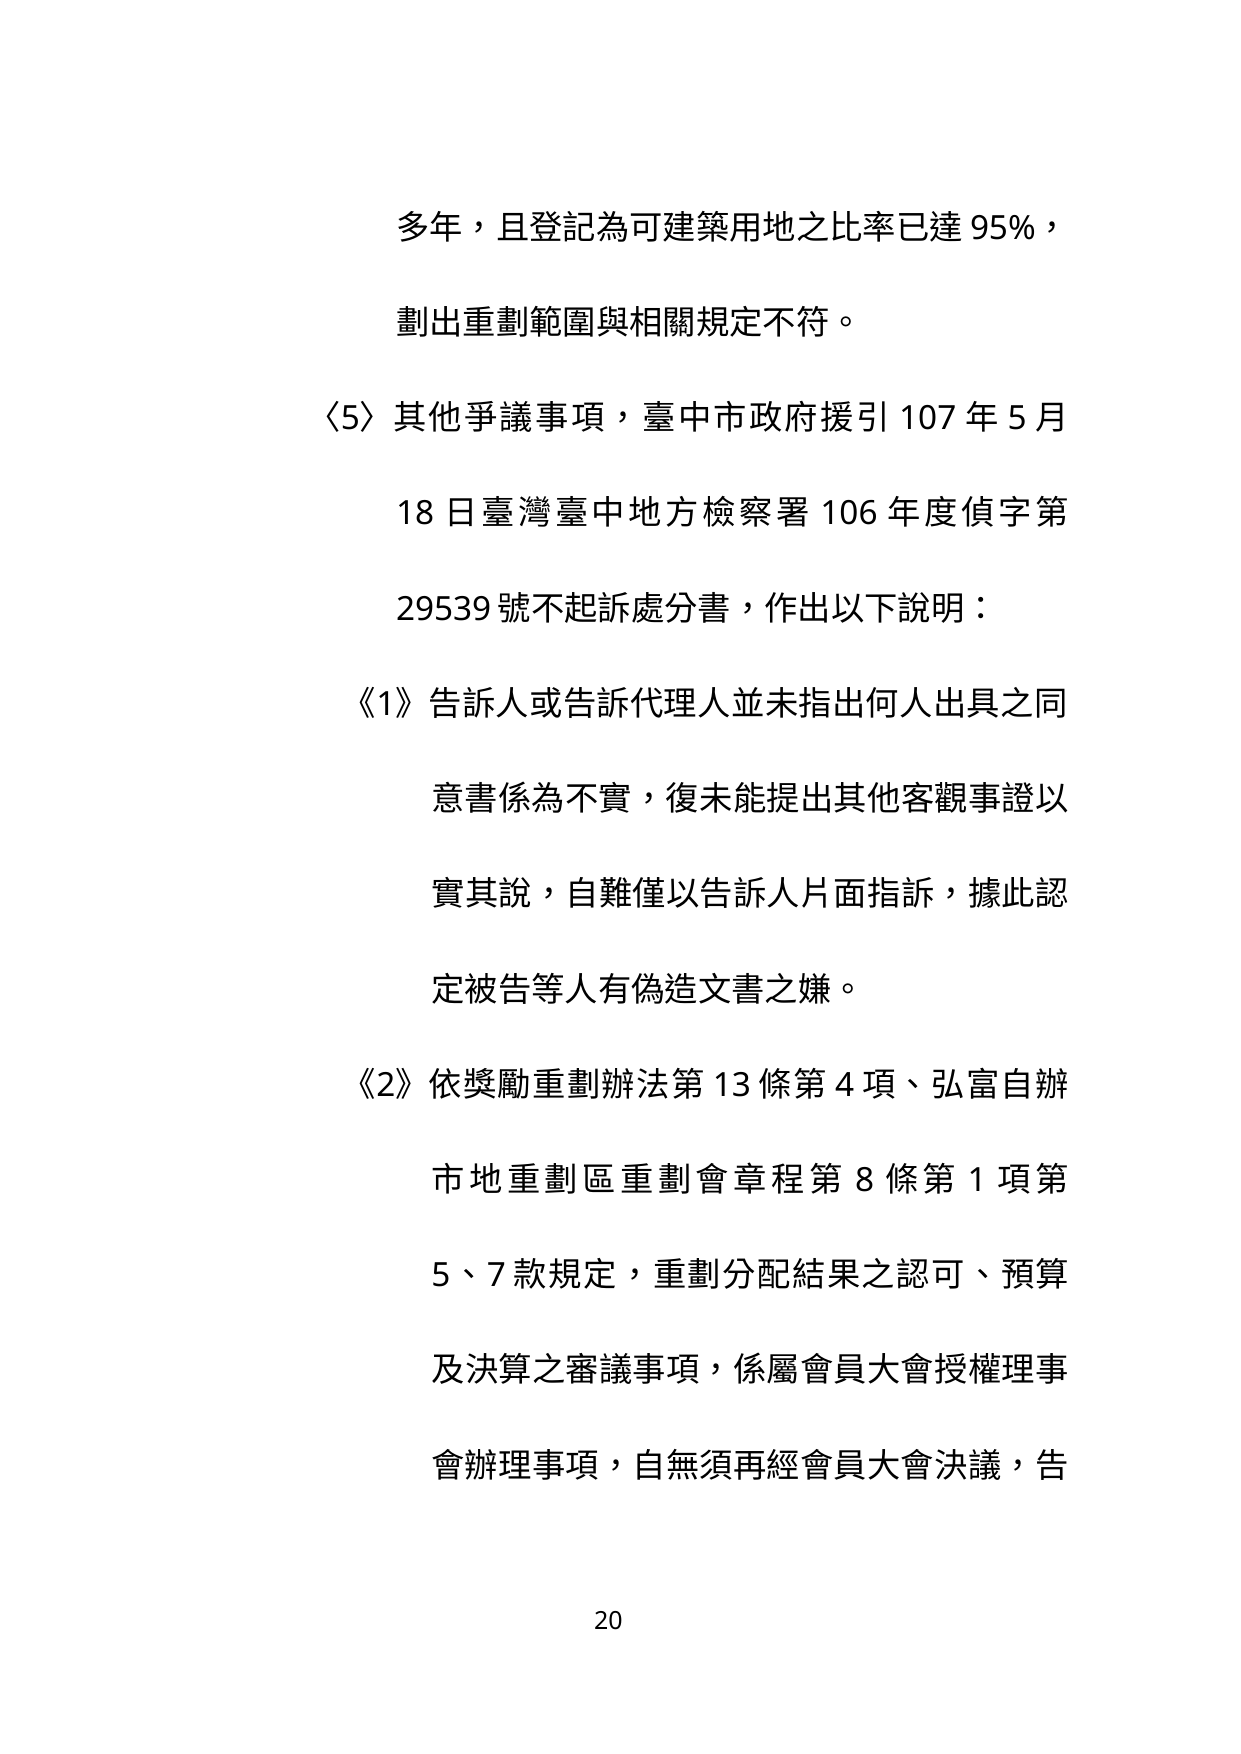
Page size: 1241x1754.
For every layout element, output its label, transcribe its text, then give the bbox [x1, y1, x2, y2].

subtitle 告訴人或告訴代理人並未指出何人出具之同意書係為不實，復未能提出其他客觀事證以實其說，自難僅以告訴人片面指訴，據此認定被告等人有偽造文書之嫌。 [343, 653, 1069, 1034]
subtitle 其他爭議事項，臺中市政府援引107年5月18日臺灣臺中地方檢察署106年度偵字第29539號不起訴處分書，作出以下說明： [307, 368, 1069, 653]
